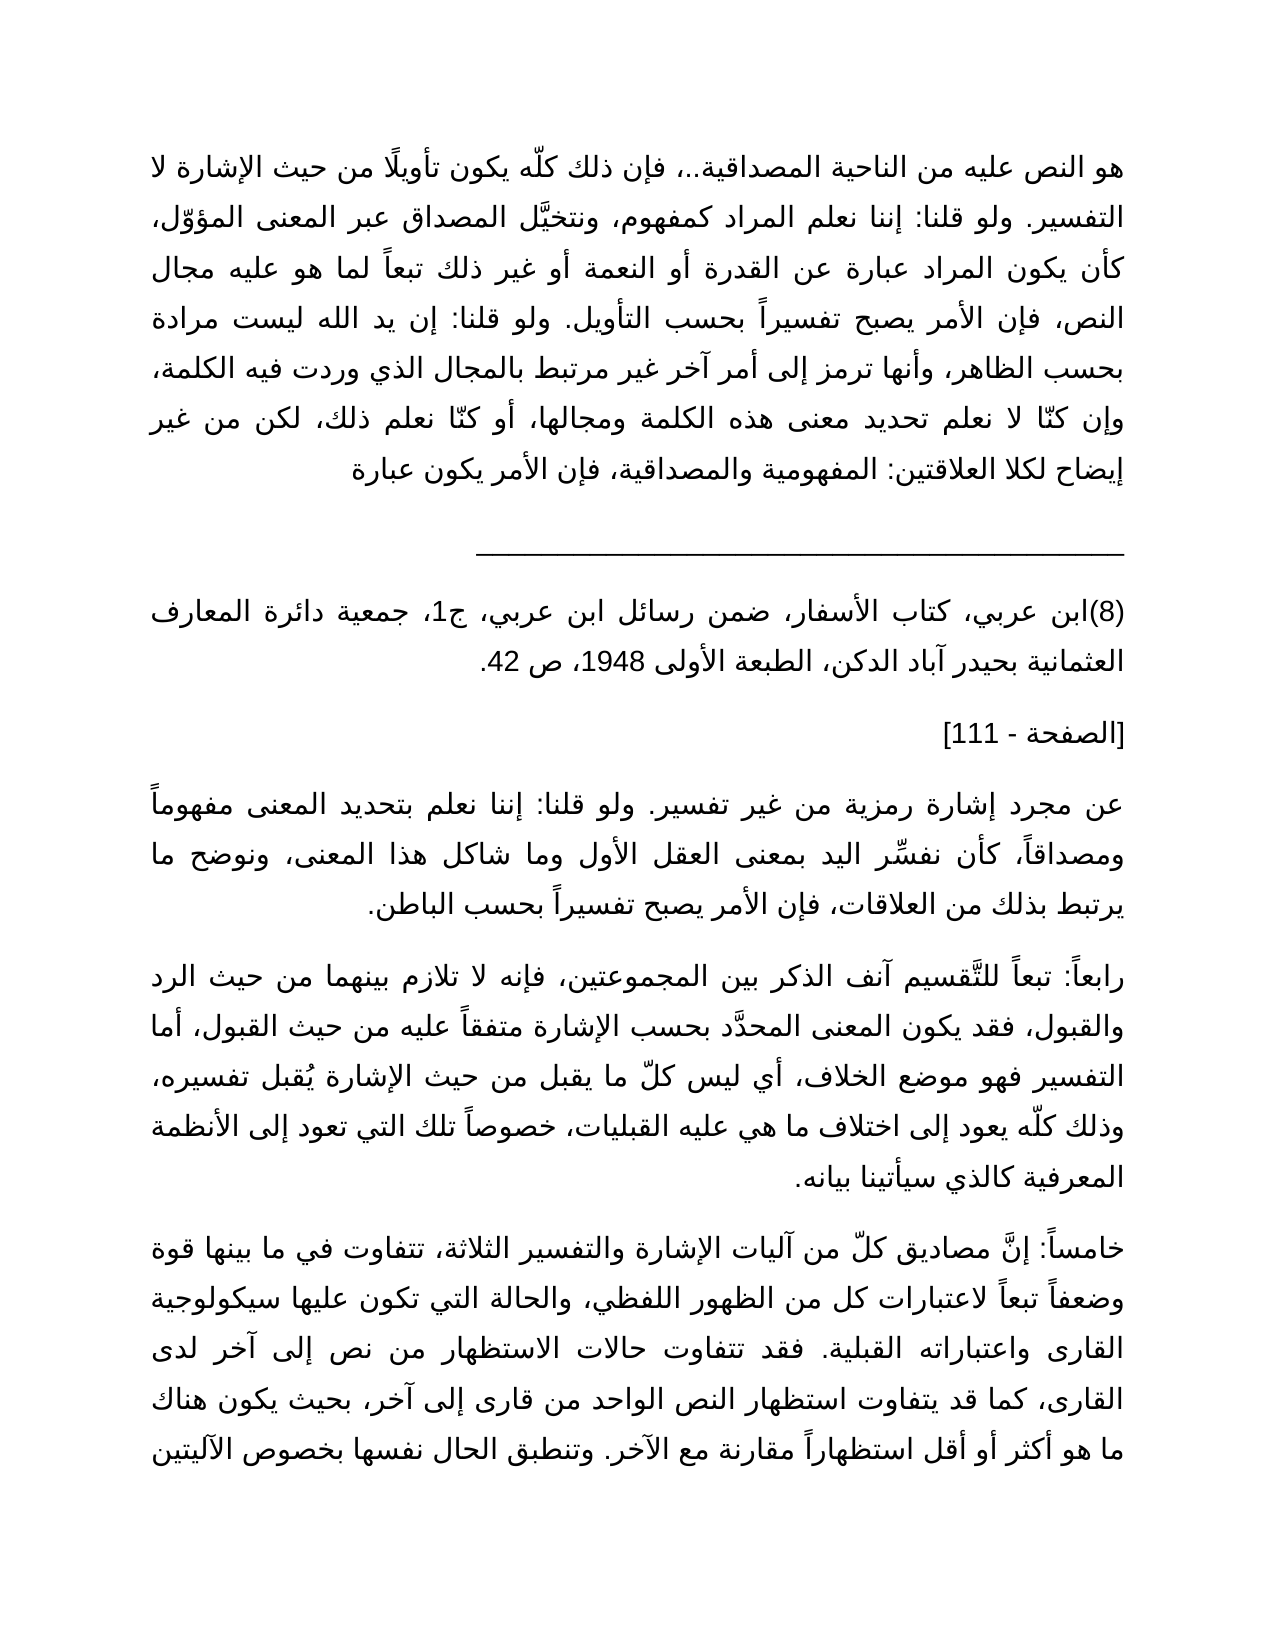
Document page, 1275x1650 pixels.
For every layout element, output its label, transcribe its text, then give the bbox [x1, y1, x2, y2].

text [150, 1231, 1125, 1466]
text عن مجرد إشارة رمزية من غير تفسير. ولو قلنا: إننا نعلم بتحديد المعنى مفهوماً ومصداقاً، كأن نفسِّر اليد بمعنى العقل الأول وما شاكل هذا المعنى، ونوضح ما يرتبط بذلك من العلاقات، فإن الأمر يصبح تفسيراً بحسب الباطن. [150, 787, 1125, 921]
text رابعاً: تبعاً للتَّقسيم آنف الذكر بين المجموعتين، فإنه لا تلازم بينهما من حيث الرد والقبول، فقد يكون المعنى المحدَّد بحسب الإشارة متفقاً عليه من حيث القبول، أما التفسير فهو موضع الخلاف، أي ليس كلّ ما يقبل من حيث الإشارة يُقبل تفسيره، وذلك كلّه يعود إلى اختلاف ما هي عليه القبليات، خصوصاً تلك التي تعود إلى الأنظمة المعرفية كالذي سيأتينا بيانه. [150, 958, 1125, 1193]
text [الصفحة - 111] [150, 716, 1125, 749]
text ________________________________________ [150, 523, 1125, 557]
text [150, 150, 1125, 485]
text (8)ابن عربي، كتاب الأسفار، ضمن رسائل ابن عربي، ج1، جمعية دائرة المعارف العثمانية بحيدر آباد الدكن، الطبعة الأولى 1948، ص 42. [150, 594, 1125, 678]
